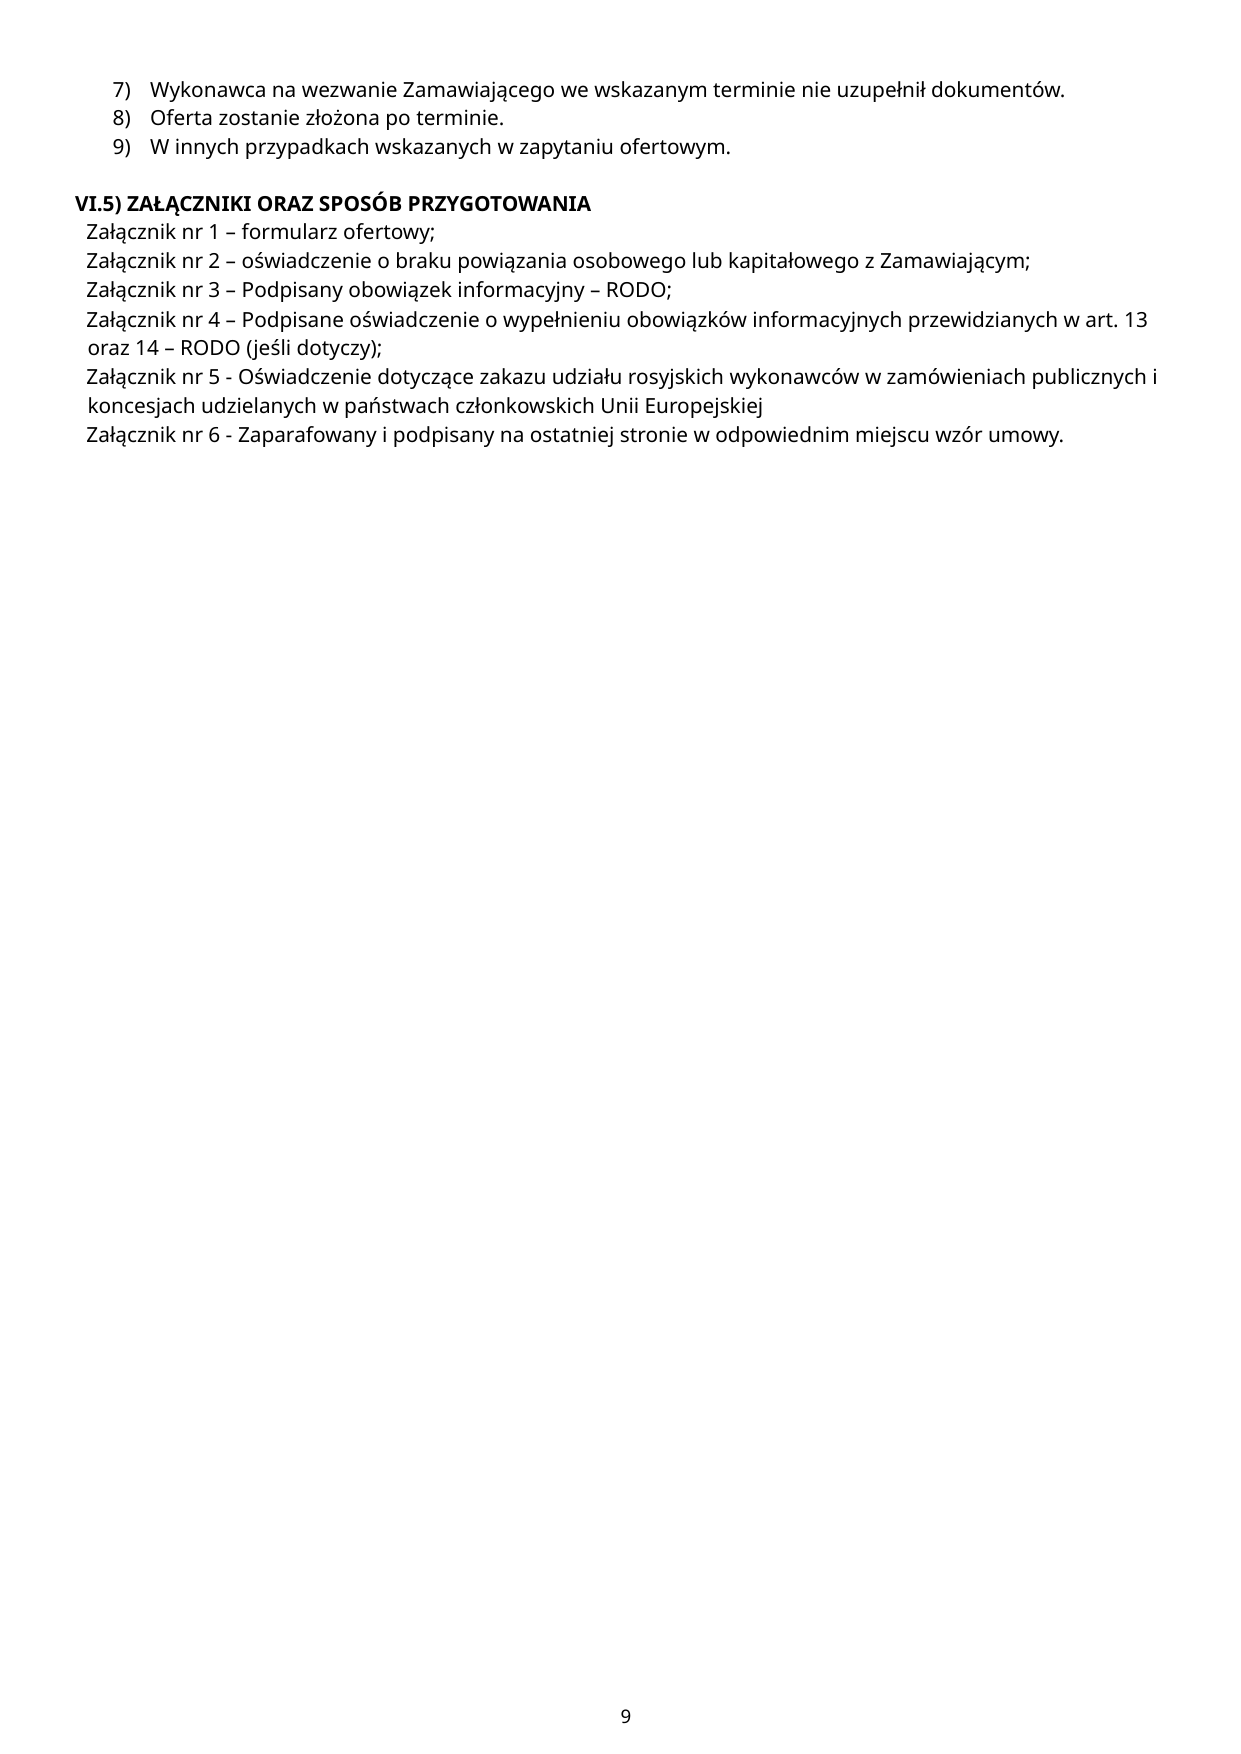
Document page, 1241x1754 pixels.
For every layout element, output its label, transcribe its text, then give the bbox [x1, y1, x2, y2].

list Oferta zostanie złożona po terminie. [112, 103, 1165, 132]
text Załącznik nr 3 – Podpisany obowiązek informacyjny – RODO; [86, 276, 1165, 304]
list Wykonawca na wezwanie Zamawiającego we wskazanym terminie nie uzupełnił dokumentów. [112, 75, 1165, 103]
text Załącznik nr 6 - Zaparafowany i podpisany na ostatniej stronie w odpowiednim miejscu wzór umowy. [86, 420, 1165, 448]
text Załącznik nr 5 - Oświadczenie dotyczące zakazu udziału rosyjskich wykonawców w zamówieniach publicznych i koncesjach udzielanych w państwach członkowskich Unii Europejskiej [86, 362, 1165, 419]
text Załącznik nr 4 – Podpisane oświadczenie o wypełnieniu obowiązków informacyjnych przewidzianych w art. 13 oraz 14 – RODO (jeśli dotyczy); [86, 305, 1165, 362]
text Załącznik nr 1 – formularz ofertowy; [86, 217, 1165, 246]
list W innych przypadkach wskazanych w zapytaniu ofertowym. [112, 132, 1165, 160]
text VI.5) ZAŁĄCZNIKI ORAZ SPOSÓB PRZYGOTOWANIA [75, 189, 1165, 217]
text Załącznik nr 2 – oświadczenie o braku powiązania osobowego lub kapitałowego z Zamawiającym; [86, 246, 1165, 275]
